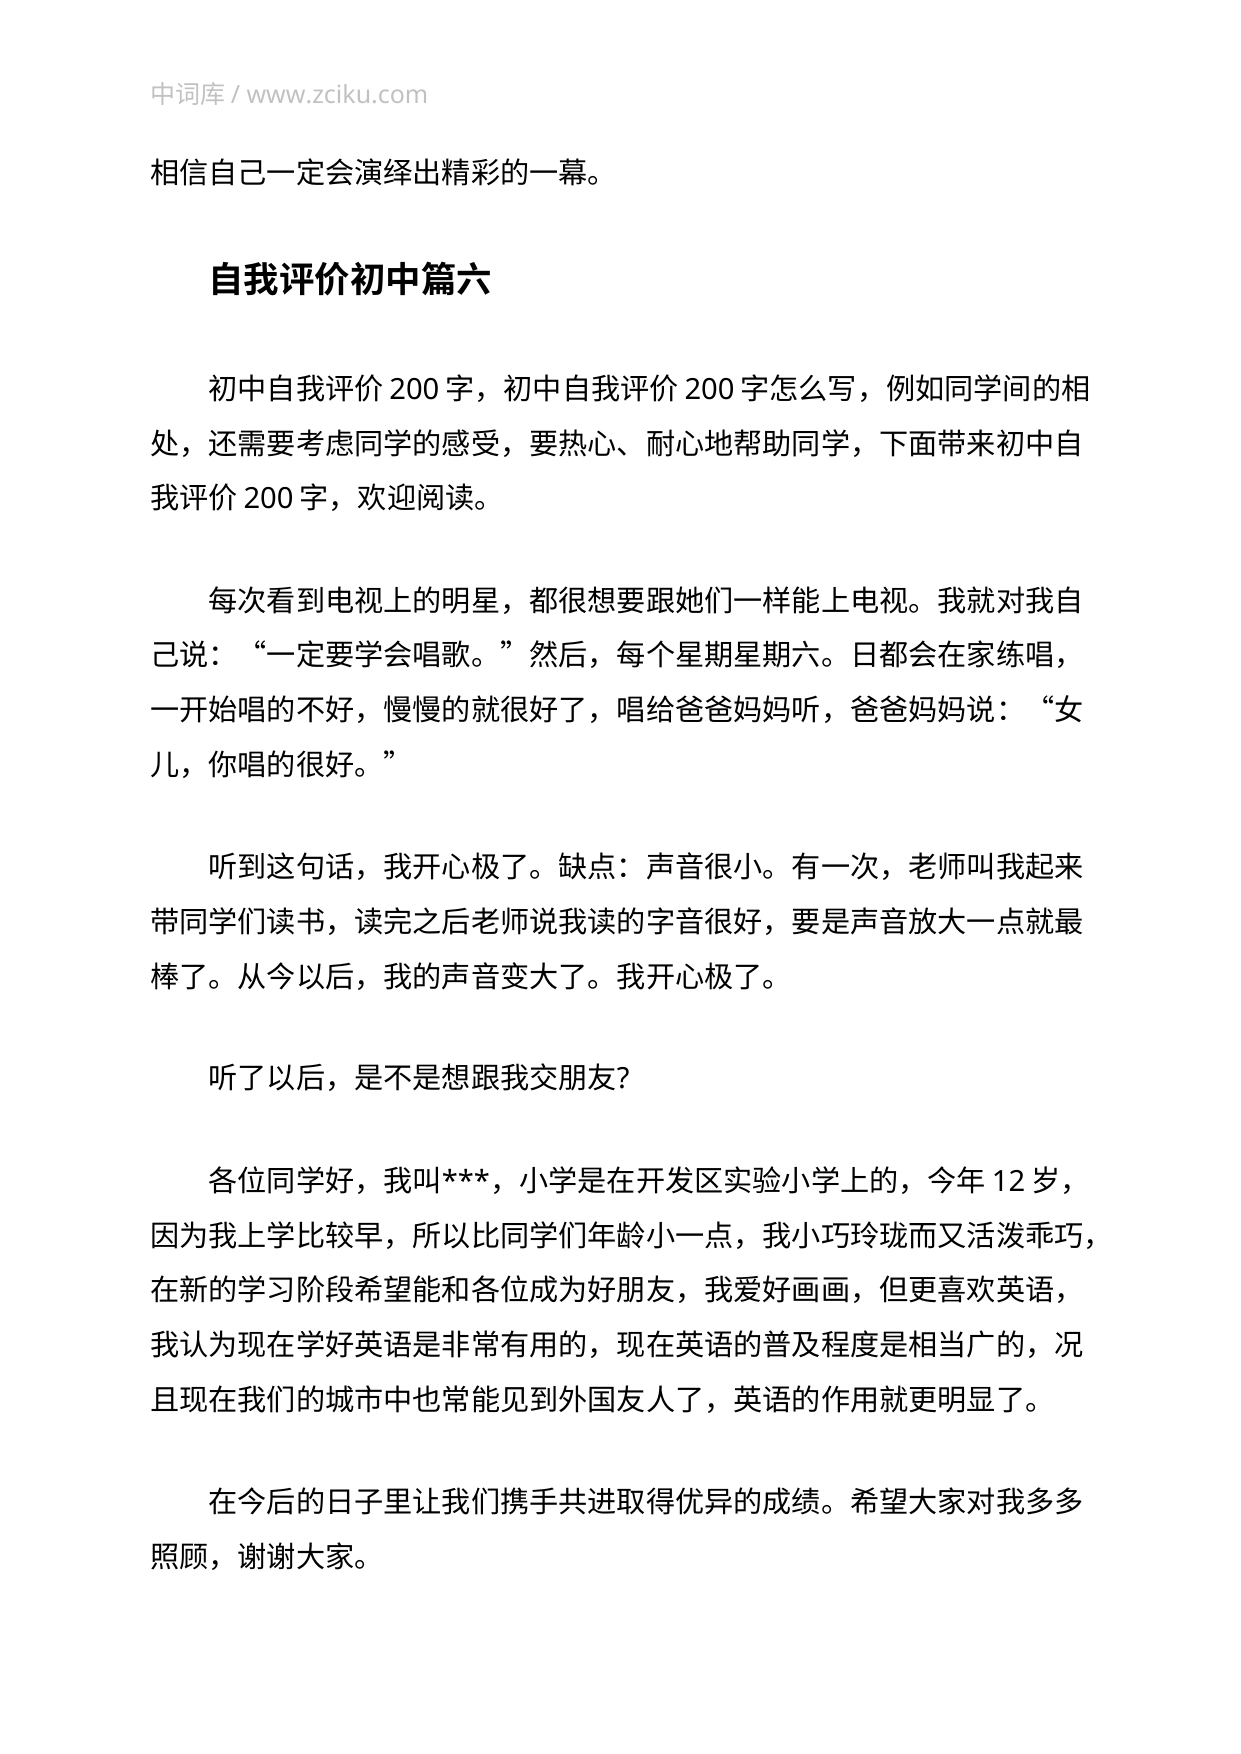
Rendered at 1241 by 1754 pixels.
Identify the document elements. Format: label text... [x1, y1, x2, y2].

text 各位同学好，我叫***，小学是在开发区实验小学上的，今年12岁，因为我上学比较早，所以比同学们年龄小一点，我小巧玲珑而又活泼乖巧，在新的学习阶段希望能和各位成为好朋友，我爱好画画，但更喜欢英语，我认为现在学好英语是非常有用的，现在英语的普及程度是相当广的，况且现在我们的城市中也常能见到外国友人了，英语的作用就更明显了。 [150, 1157, 1090, 1419]
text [150, 150, 1090, 192]
text 初中自我评价200字，初中自我评价200字怎么写，例如同学间的相处，还需要考虑同学的感受，要热心、耐心地帮助同学，下面带来初中自我评价200字，欢迎阅读。 [150, 365, 1090, 517]
text 听了以后，是不是想跟我交朋友? [150, 1055, 1090, 1097]
text 每次看到电视上的明星，都很想要跟她们一样能上电视。我就对我自己说：“一定要学会唱歌。”然后，每个星期星期六。日都会在家练唱，一开始唱的不好，慢慢的就很好了，唱给爸爸妈妈听，爸爸妈妈说：“女儿，你唱的很好。” [150, 577, 1090, 784]
text 自我评价初中篇六 [150, 252, 1090, 303]
text 在今后的日子里让我们携手共进取得优异的成绩。希望大家对我多多照顾，谢谢大家。 [150, 1478, 1090, 1576]
text 听到这句话，我开心极了。缺点：声音很小。有一次，老师叫我起来带同学们读书，读完之后老师说我读的字音很好，要是声音放大一点就最棒了。从今以后，我的声音变大了。我开心极了。 [150, 843, 1090, 996]
